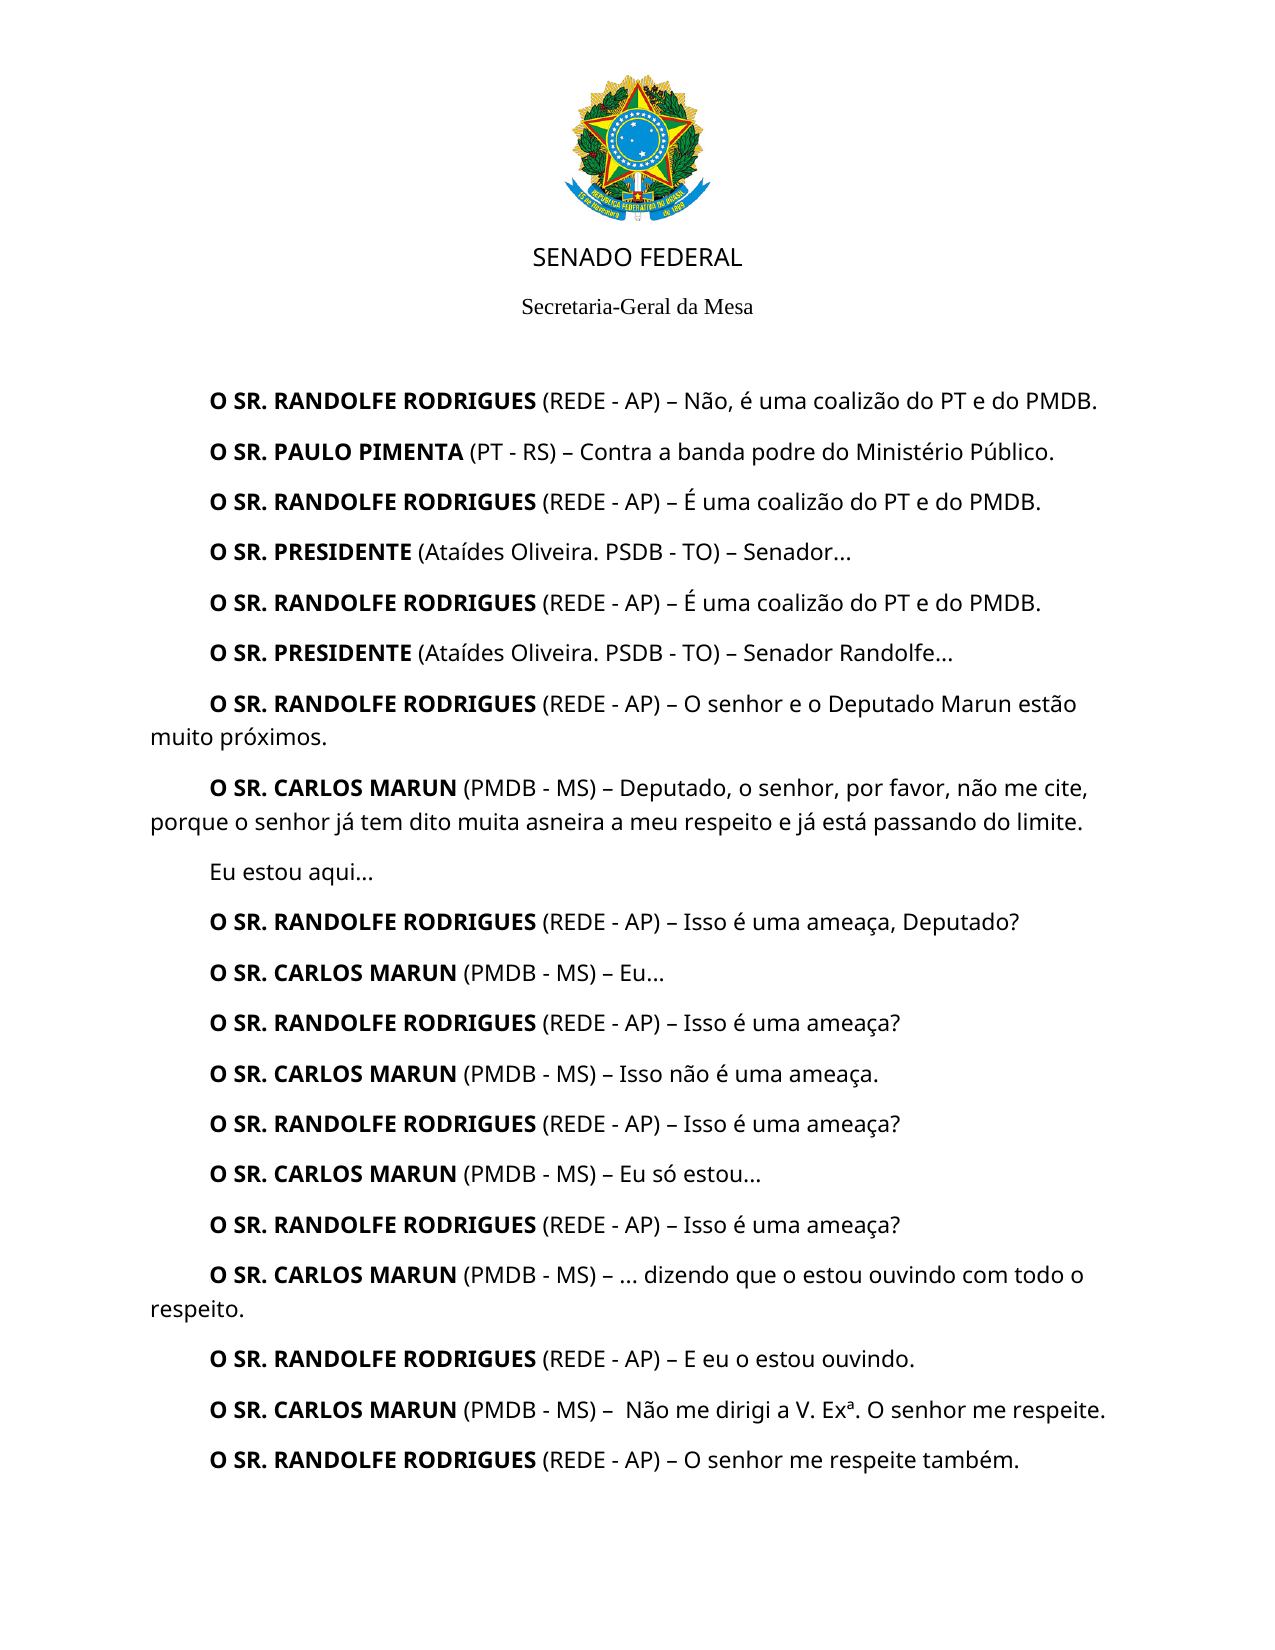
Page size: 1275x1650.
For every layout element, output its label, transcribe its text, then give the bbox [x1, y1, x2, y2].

text O SR. RANDOLFE RODRIGUES (REDE - AP) – O senhor me respeite também. [150, 1444, 1125, 1475]
text O SR. PRESIDENTE (Ataídes Oliveira. PSDB - TO) – Senador... [150, 536, 1125, 567]
text O SR. RANDOLFE RODRIGUES (REDE - AP) – Isso é uma ameaça? [150, 1209, 1125, 1240]
text O SR. CARLOS MARUN (PMDB - MS) – Não me dirigi a V. Exª. O senhor me respeite. [150, 1394, 1125, 1425]
text O SR. RANDOLFE RODRIGUES (REDE - AP) – O senhor e o Deputado Marun estão muito próximos. [150, 687, 1125, 752]
text O SR. RANDOLFE RODRIGUES (REDE - AP) – É uma coalizão do PT e do PMDB. [150, 587, 1125, 618]
text O SR. RANDOLFE RODRIGUES (REDE - AP) – É uma coalizão do PT e do PMDB. [150, 486, 1125, 517]
text O SR. CARLOS MARUN (PMDB - MS) – Deputado, o senhor, por favor, não me cite, porque o senhor já tem dito muita asneira a meu respeito e já está passando do limite. [150, 772, 1125, 837]
picture [564, 75, 711, 221]
text O SR. PAULO PIMENTA (PT - RS) – Contra a banda podre do Ministério Público. [150, 435, 1125, 467]
text O SR. RANDOLFE RODRIGUES (REDE - AP) – Isso é uma ameaça, Deputado? [150, 906, 1125, 937]
text O SR. PRESIDENTE (Ataídes Oliveira. PSDB - TO) – Senador Randolfe... [150, 637, 1125, 668]
text O SR. CARLOS MARUN (PMDB - MS) – Eu só estou... [150, 1158, 1125, 1189]
text O SR. CARLOS MARUN (PMDB - MS) – Eu... [150, 957, 1125, 988]
text O SR. CARLOS MARUN (PMDB - MS) – Isso não é uma ameaça. [150, 1057, 1125, 1089]
text O SR. RANDOLFE RODRIGUES (REDE - AP) – E eu o estou ouvindo. [150, 1343, 1125, 1374]
text O SR. CARLOS MARUN (PMDB - MS) – ... dizendo que o estou ouvindo com todo o respeito. [150, 1259, 1125, 1324]
text Eu estou aqui... [150, 856, 1125, 887]
text O SR. RANDOLFE RODRIGUES (REDE - AP) – Não, é uma coalizão do PT e do PMDB. [150, 385, 1125, 416]
text O SR. RANDOLFE RODRIGUES (REDE - AP) – Isso é uma ameaça? [150, 1108, 1125, 1139]
text O SR. RANDOLFE RODRIGUES (REDE - AP) – Isso é uma ameaça? [150, 1007, 1125, 1038]
